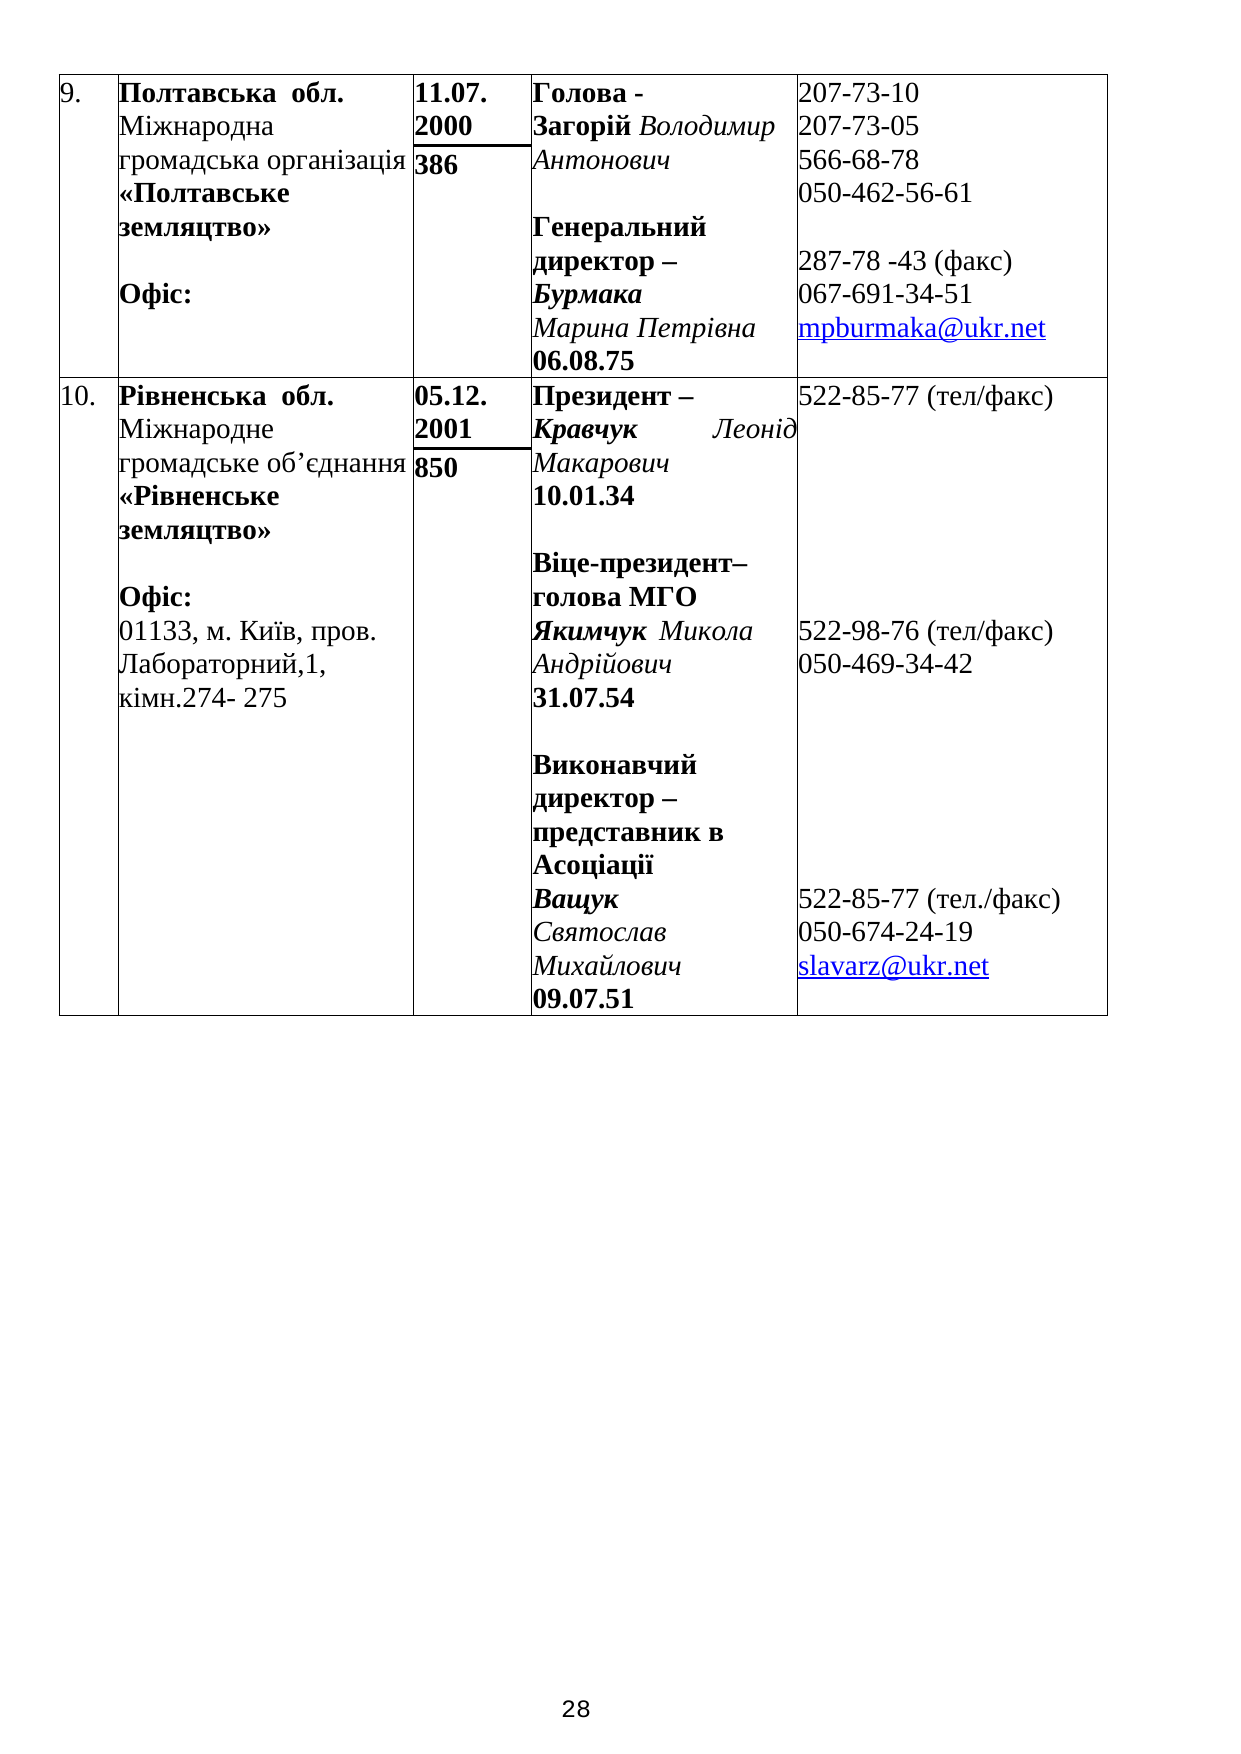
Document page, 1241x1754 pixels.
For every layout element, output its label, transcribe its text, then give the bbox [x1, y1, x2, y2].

table_cell [60, 378, 118, 1015]
table_cell 05.12. 2001 850 [414, 450, 531, 1015]
table_cell 207-73-10 207-73-05 566-68-78 050-462-56-61 287-78 -43 (факс) 067-691-34-51 mpburmaka@ukr.net [798, 75, 1107, 377]
table_cell Президент – Кравчук Леонід Макарович 10.01.34 Віце-президент–голова МГО Якимчук Микола Андрійович 31.07.54 Виконавчий директор – представник в Асоціації Ващук Святослав Михайлович 09.07.51 [532, 378, 797, 1015]
table_cell 05.12. 2001 850 [414, 378, 531, 447]
table_cell Полтавська обл. Міжнародна громадська організація «Полтавське земляцтво» Офіс: [119, 75, 413, 377]
table_cell [60, 75, 118, 377]
table_cell 11.07. 2000 386 [414, 75, 531, 144]
table_cell 11.07. 2000 386 [414, 147, 531, 377]
table_cell 522-85-77 (тел/факс) 522-98-76 (тел/факс) 050-469-34-42 522-85-77 (тел./факс) 050-674-24-19 slavarz@ukr.net [798, 378, 1107, 1015]
table_cell Рівненська обл. Міжнародне громадське об’єднання «Рівненське земляцтво» Офіс: 01133, м. Київ, пров. Лабораторний,1, кімн.274- 275 [119, 378, 413, 1015]
table_cell Голова - Загорій Володимир Антонович Генеральний директор – Бурмака Марина Петрівна 06.08.75 [532, 75, 797, 377]
